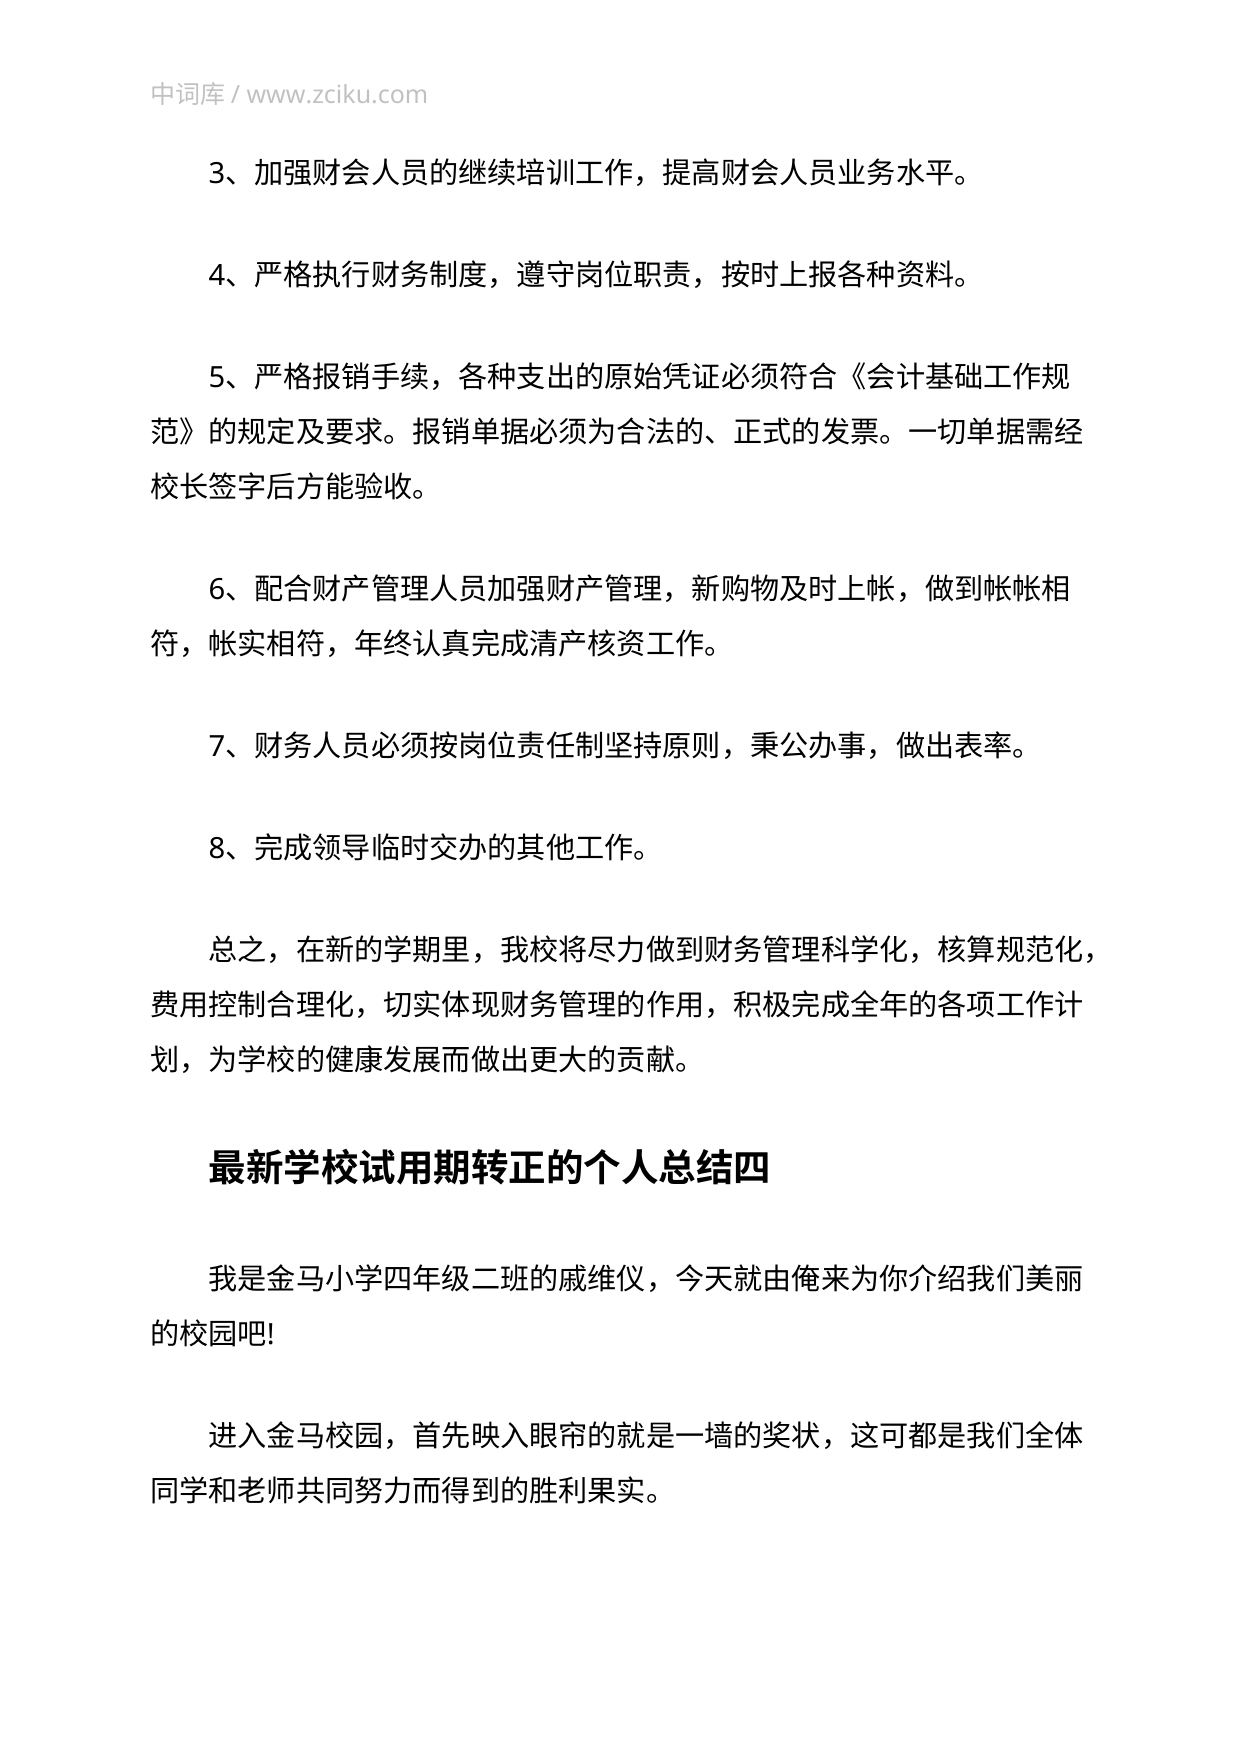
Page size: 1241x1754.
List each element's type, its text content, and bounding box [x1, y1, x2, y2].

text 5、严格报销手续，各种支出的原始凭证必须符合《会计基础工作规范》的规定及要求。报销单据必须为合法的、正式的发票。一切单据需经校长签字后方能验收。 [150, 354, 1090, 506]
text 8、完成领导临时交办的其他工作。 [150, 824, 1090, 867]
text 进入金马校园，首先映入眼帘的就是一墙的奖状，这可都是我们全体同学和老师共同努力而得到的胜利果实。 [150, 1412, 1090, 1509]
text 7、财务人员必须按岗位责任制坚持原则，秉公办事，做出表率。 [150, 722, 1090, 765]
text 4、严格执行财务制度，遵守岗位职责，按时上报各种资料。 [150, 252, 1090, 294]
text 最新学校试用期转正的个人总结四 [150, 1138, 1090, 1192]
text 我是金马小学四年级二班的戚维仪，今天就由俺来为你介绍我们美丽的校园吧! [150, 1255, 1090, 1353]
text 总之，在新的学期里，我校将尽力做到财务管理科学化，核算规范化，费用控制合理化，切实体现财务管理的作用，积极完成全年的各项工作计划，为学校的健康发展而做出更大的贡献。 [150, 926, 1090, 1078]
text 3、加强财会人员的继续培训工作，提高财会人员业务水平。 [150, 150, 1090, 192]
text 6、配合财产管理人员加强财产管理，新购物及时上帐，做到帐帐相符，帐实相符，年终认真完成清产核资工作。 [150, 566, 1090, 663]
